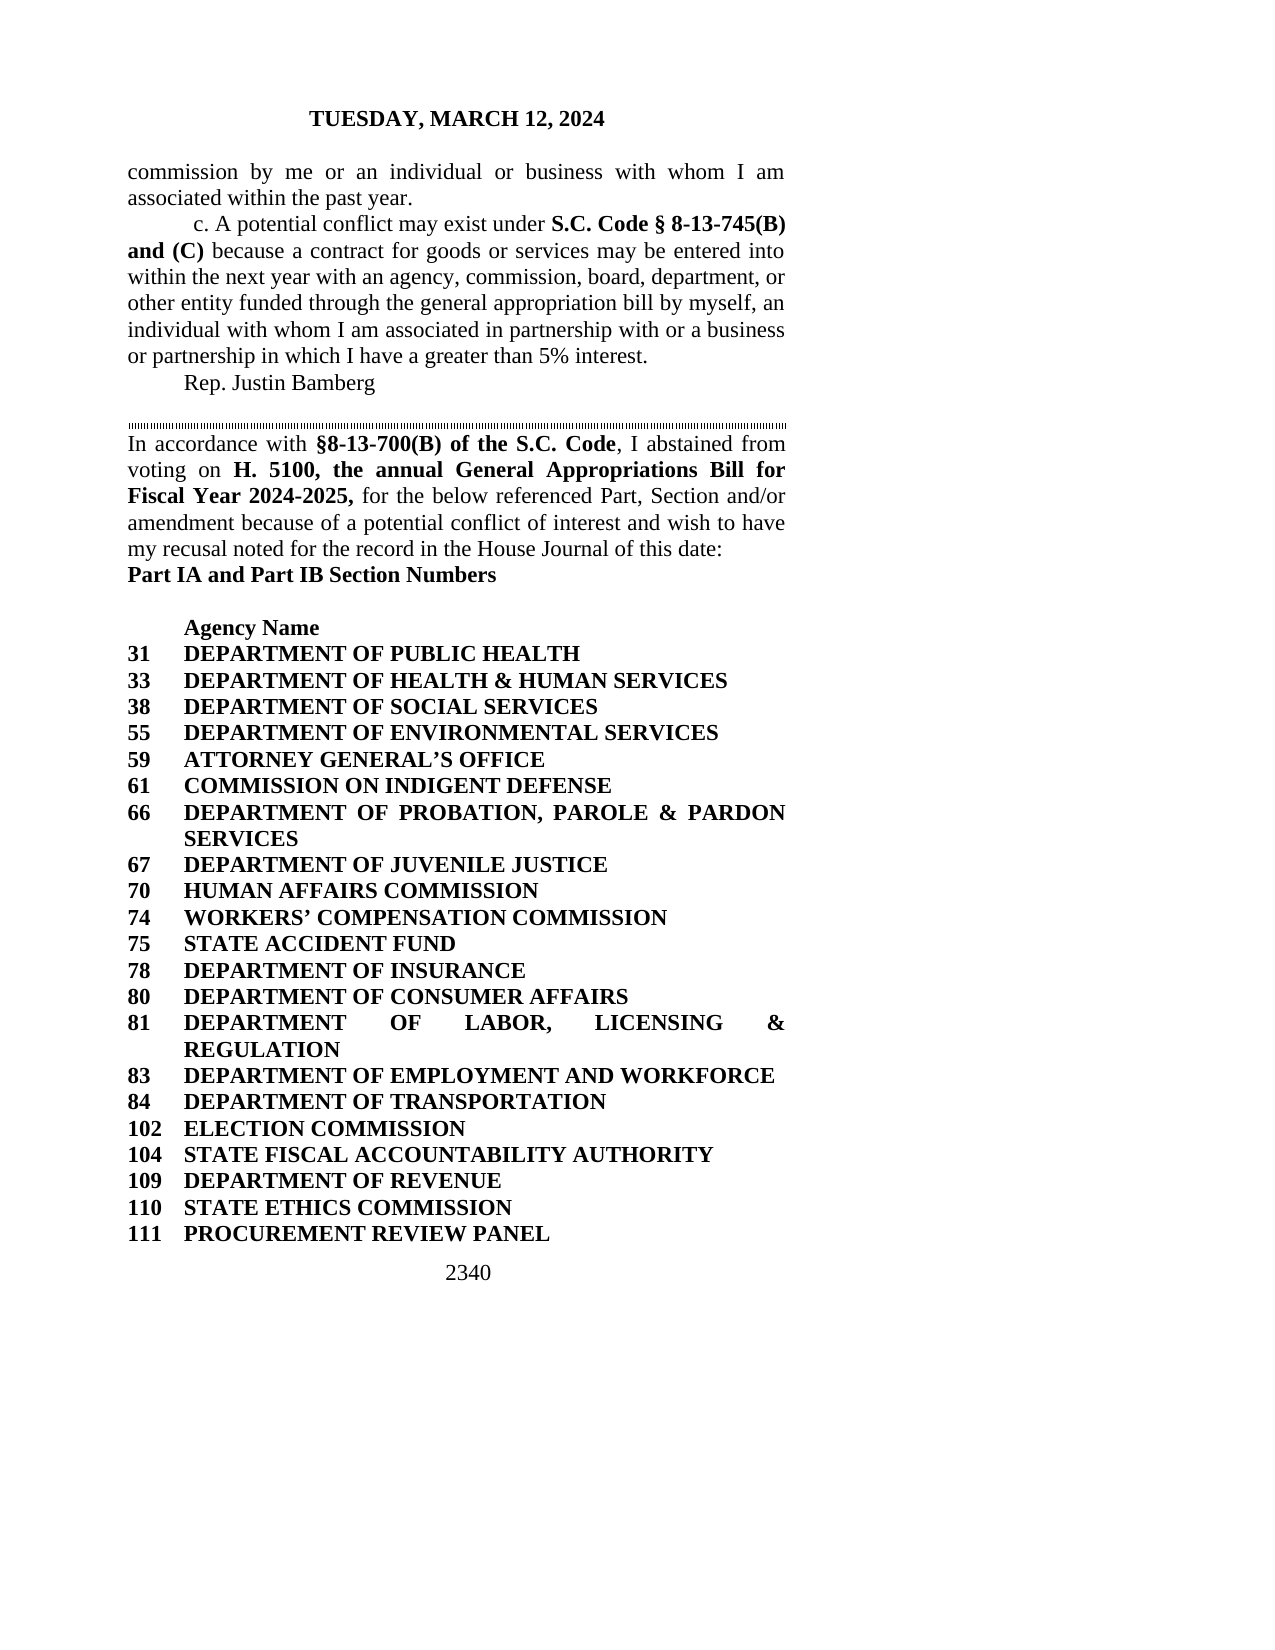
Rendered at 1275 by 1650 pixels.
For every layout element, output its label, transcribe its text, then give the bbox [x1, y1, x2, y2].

text 59 ATTORNEY GENERAL’S OFFICE [127, 746, 786, 772]
text 81 DEPARTMENT OF LABOR, LICENSING & REGULATION [127, 1009, 786, 1062]
text Part IA and Part IB Section Numbers [127, 561, 786, 588]
text 66 DEPARTMENT OF PROBATION, PAROLE & PARDON SERVICES [127, 798, 786, 851]
text 84 DEPARTMENT OF TRANSPORTATION [127, 1088, 786, 1115]
text In accordance with §8-13-700(B) of the S.C. Code, I abstained from voting on H. 5100, the annual General Appropriations Bill for Fiscal Year 2024-2025, for the below referenced Part, Section and/or amendment because of a potential conflict of interest and wish to have my recusal noted for the record in the House Journal of this date: [127, 429, 786, 561]
text 74 WORKERS’ COMPENSATION COMMISSION [127, 904, 786, 930]
text 102 ELECTION COMMISSION [127, 1115, 786, 1141]
text 110 STATE ETHICS COMMISSION [127, 1194, 786, 1220]
text 109 DEPARTMENT OF REVENUE [127, 1167, 786, 1194]
text 33 DEPARTMENT OF HEALTH & HUMAN SERVICES [127, 667, 786, 693]
text Rep. Justin Bamberg [127, 368, 786, 395]
text 61 COMMISSION ON INDIGENT DEFENSE [127, 772, 786, 798]
text 55 DEPARTMENT OF ENVIRONMENTAL SERVICES [127, 719, 786, 746]
text 83 DEPARTMENT OF EMPLOYMENT AND WORKFORCE [127, 1062, 786, 1088]
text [127, 158, 786, 210]
text 75 STATE ACCIDENT FUND [127, 930, 786, 957]
text 104 STATE FISCAL ACCOUNTABILITY AUTHORITY [127, 1141, 786, 1167]
text c. A potential conflict may exist under S.C. Code § 8-13-745(B) and (C) because a contract for goods or services may be entered into within the next year with an agency, commission, board, department, or other entity funded through the general appropriation bill by myself, an individual with whom I am associated in partnership with or a business or partnership in which I have a greater than 5% interest. [127, 210, 786, 368]
text 70 HUMAN AFFAIRS COMMISSION [127, 878, 786, 904]
text 67 DEPARTMENT OF JUVENILE JUSTICE [127, 851, 786, 878]
text 31 DEPARTMENT OF PUBLIC HEALTH [127, 640, 786, 667]
text 111 PROCUREMENT REVIEW PANEL [127, 1220, 786, 1247]
text 38 DEPARTMENT OF SOCIAL SERVICES [127, 693, 786, 719]
text Agency Name [127, 614, 786, 640]
text 78 DEPARTMENT OF INSURANCE [127, 957, 786, 983]
text 80 DEPARTMENT OF CONSUMER AFFAIRS [127, 983, 786, 1009]
